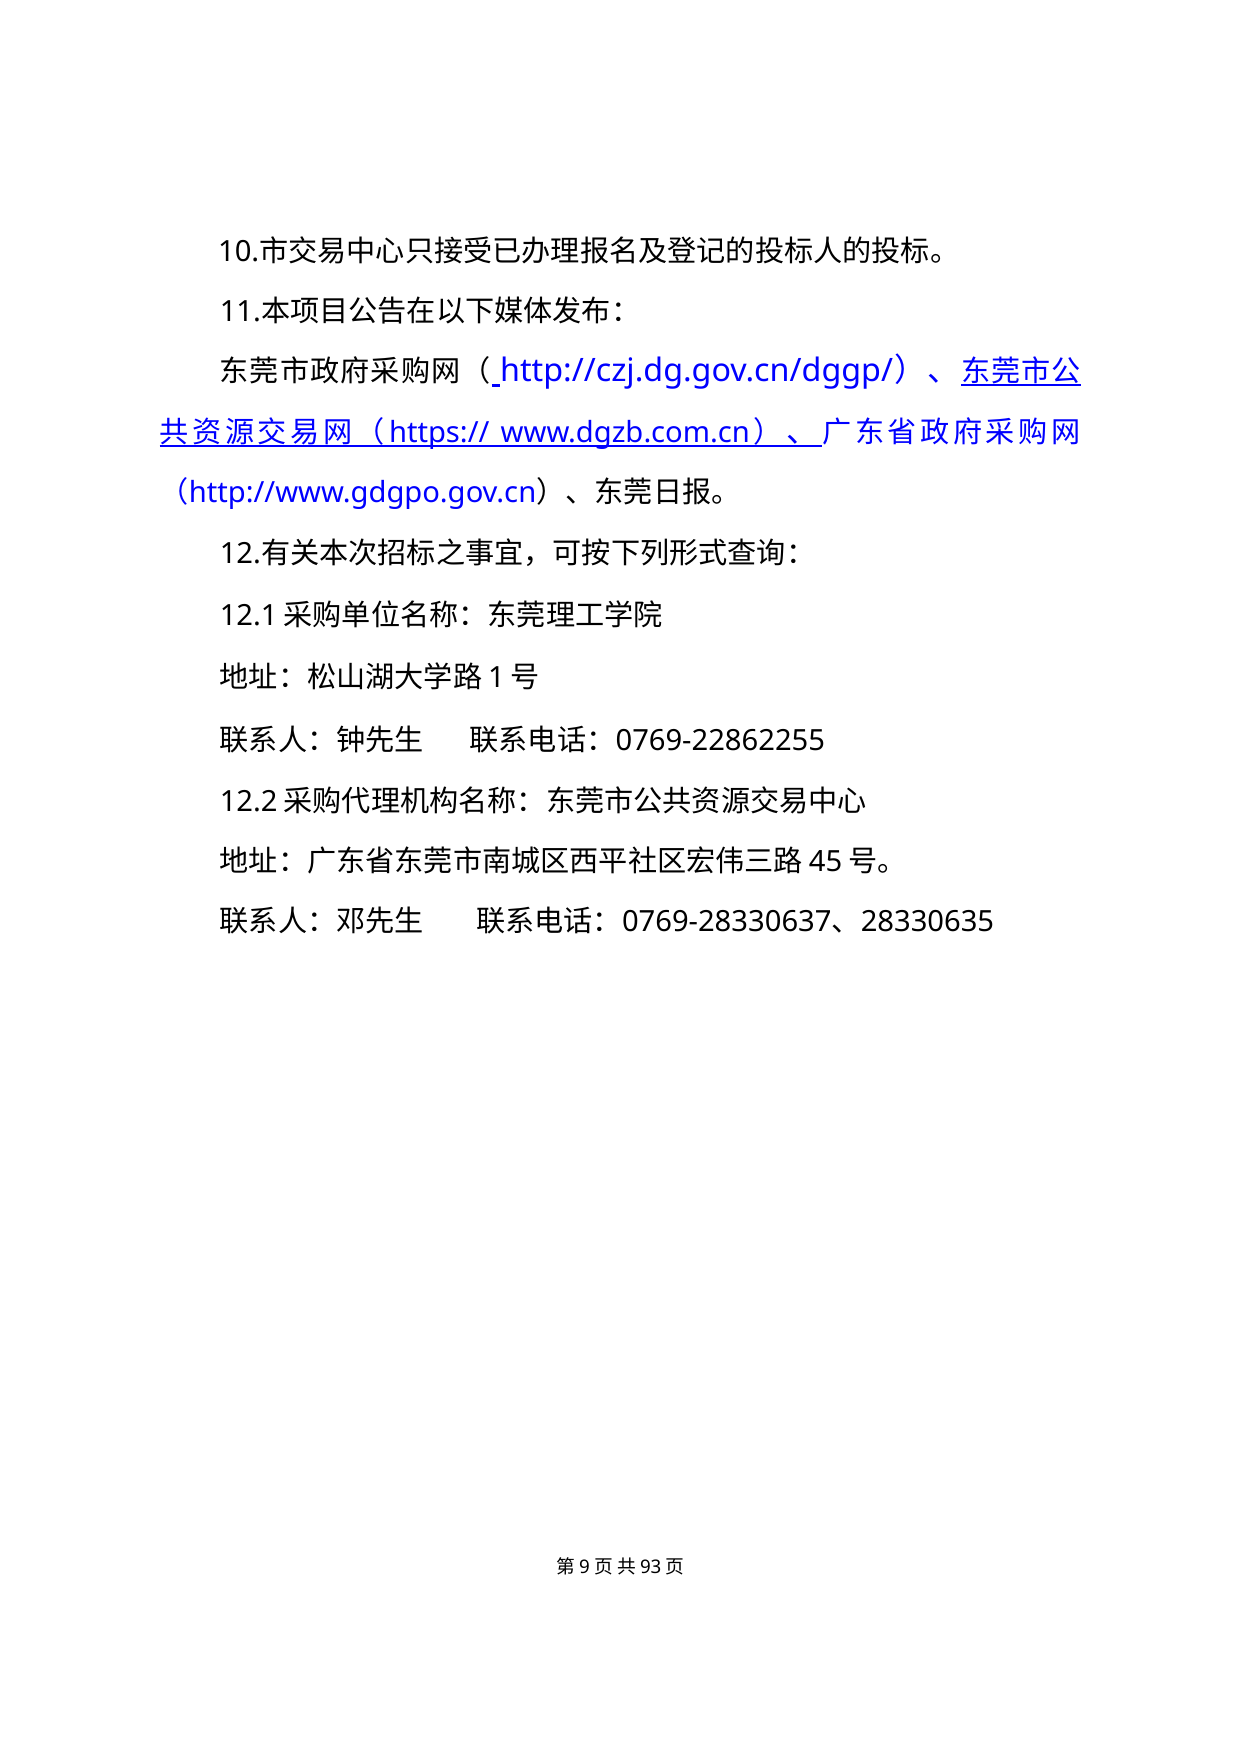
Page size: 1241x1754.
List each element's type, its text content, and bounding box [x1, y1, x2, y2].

text 联系人：邓先生 联系电话：0769-28330637、28330635 [159, 883, 1081, 944]
text 10.市交易中心只接受已办理报名及登记的投标人的投标。 [159, 213, 1081, 273]
text 东莞市政府采购网（ http://czj.dg.gov.cn/dggp/）、东莞市公共资源交易网（https:// www.dgzb.com.cn）、广东省政府采购网（http://www.gdgpo.gov.cn）、东莞日报。 [159, 333, 1081, 515]
text 12.2采购代理机构名称：东莞市公共资源交易中心 [159, 763, 1081, 823]
text 12.有关本次招标之事宜，可按下列形式查询： [159, 515, 1081, 575]
text 11.本项目公告在以下媒体发布： [159, 273, 1081, 333]
text 地址：松山湖大学路1号 [159, 638, 1081, 700]
text 地址：广东省东莞市南城区西平社区宏伟三路45号。 [159, 823, 1081, 883]
text 12.1采购单位名称：东莞理工学院 [159, 575, 1081, 638]
text 联系人：钟先生 联系电话：0769-22862255 [159, 700, 1081, 763]
